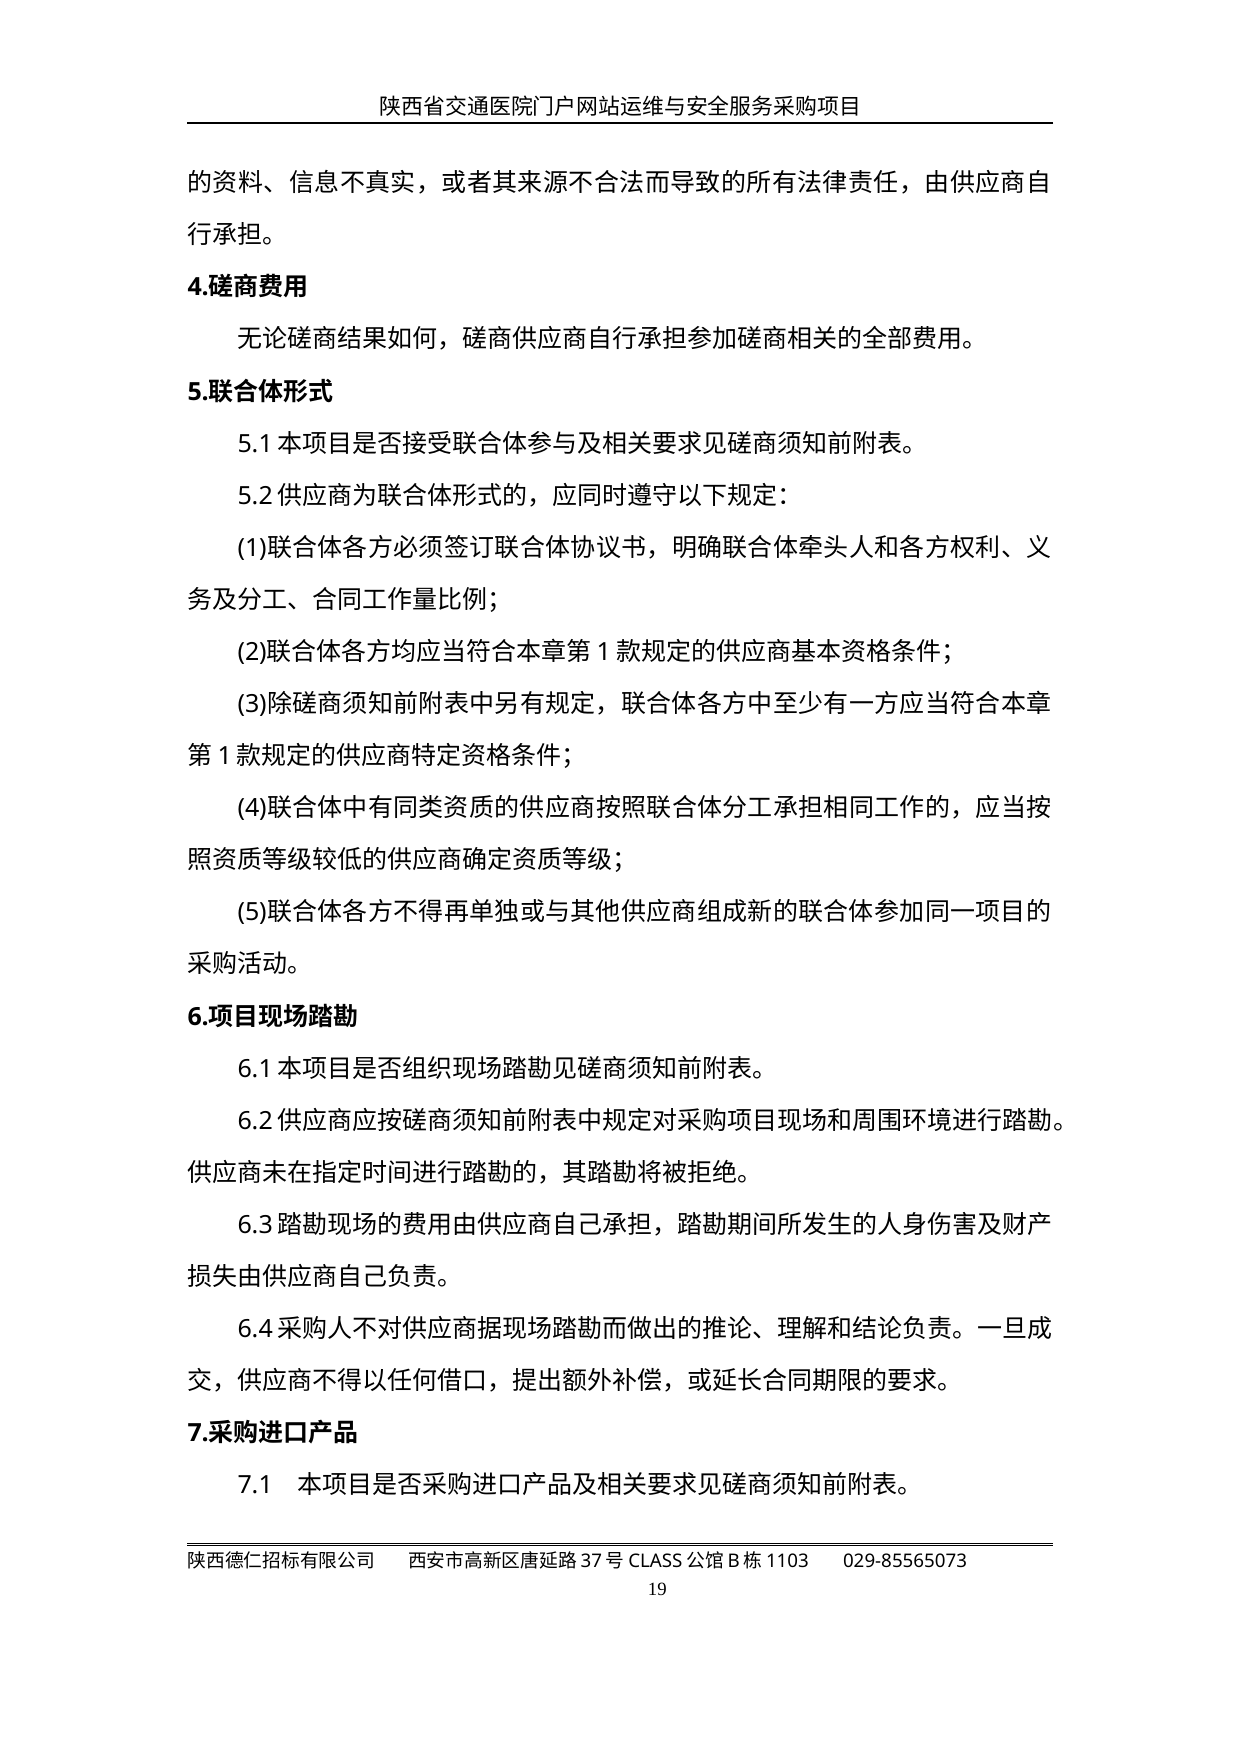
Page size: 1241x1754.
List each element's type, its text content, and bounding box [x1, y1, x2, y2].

text 5.2供应商为联合体形式的，应同时遵守以下规定： [187, 462, 1053, 514]
text 7.采购进口产品 [187, 1400, 1053, 1452]
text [187, 150, 1053, 254]
text 5.1本项目是否接受联合体参与及相关要求见磋商须知前附表。 [187, 410, 1053, 462]
text (2)联合体各方均应当符合本章第1款规定的供应商基本资格条件； [187, 619, 1053, 671]
text (1)联合体各方必须签订联合体协议书，明确联合体牵头人和各方权利、义务及分工、合同工作量比例； [187, 514, 1053, 619]
text 7.1 本项目是否采购进口产品及相关要求见磋商须知前附表。 [187, 1452, 1053, 1504]
text 6.项目现场踏勘 [187, 983, 1053, 1035]
text 无论磋商结果如何，磋商供应商自行承担参加磋商相关的全部费用。 [187, 306, 1053, 358]
text 4.磋商费用 [187, 254, 1053, 306]
text 6.4采购人不对供应商据现场踏勘而做出的推论、理解和结论负责。一旦成交，供应商不得以任何借口，提出额外补偿，或延长合同期限的要求。 [187, 1296, 1053, 1400]
text 6.3踏勘现场的费用由供应商自己承担，踏勘期间所发生的人身伤害及财产损失由供应商自己负责。 [187, 1192, 1053, 1296]
text (3)除磋商须知前附表中另有规定，联合体各方中至少有一方应当符合本章第1款规定的供应商特定资格条件； [187, 671, 1053, 775]
text 6.1本项目是否组织现场踏勘见磋商须知前附表。 [187, 1035, 1053, 1087]
text (5)联合体各方不得再单独或与其他供应商组成新的联合体参加同一项目的采购活动。 [187, 879, 1053, 983]
text 5.联合体形式 [187, 358, 1053, 410]
text 6.2供应商应按磋商须知前附表中规定对采购项目现场和周围环境进行踏勘。供应商未在指定时间进行踏勘的，其踏勘将被拒绝。 [187, 1087, 1053, 1192]
text (4)联合体中有同类资质的供应商按照联合体分工承担相同工作的，应当按照资质等级较低的供应商确定资质等级； [187, 775, 1053, 879]
